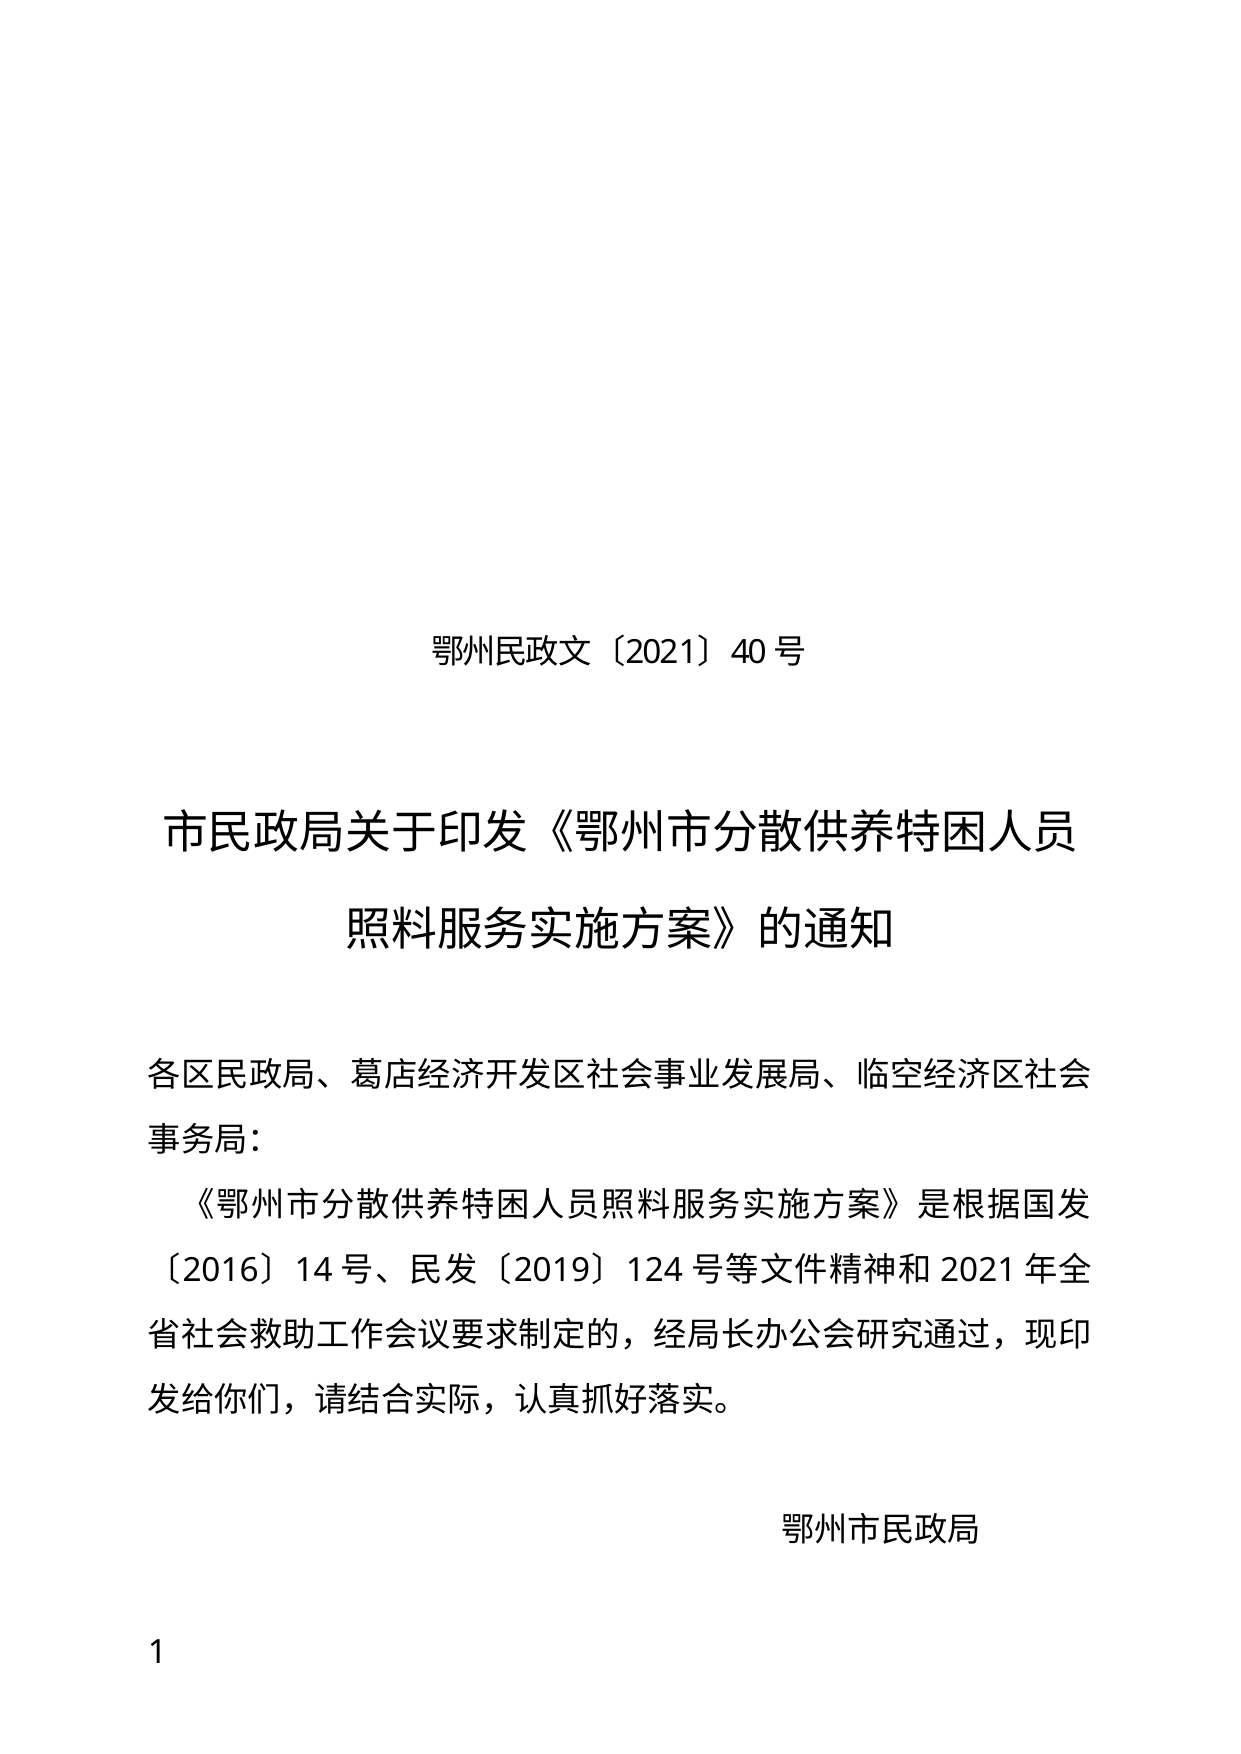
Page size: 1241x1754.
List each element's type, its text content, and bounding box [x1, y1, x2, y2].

text 各区民政局、葛店经济开发区社会事业发展局、临空经济区社会事务局： [148, 1039, 1093, 1169]
text 鄂州市民政局 [148, 1494, 1093, 1559]
text 《鄂州市分散供养特困人员照料服务实施方案》是根据国发〔2016〕14号、民发〔2019〕124号等文件精神和2021年全省社会救助工作会议要求制定的，经局长办公会研究通过，现印发给你们，请结合实际，认真抓好落实。 [148, 1169, 1093, 1429]
text 照料服务实施方案》的通知 [148, 877, 1093, 974]
text 鄂州民政文〔2021〕40号 [148, 617, 1093, 682]
text 市民政局关于印发《鄂州市分散供养特困人员 [148, 779, 1093, 877]
